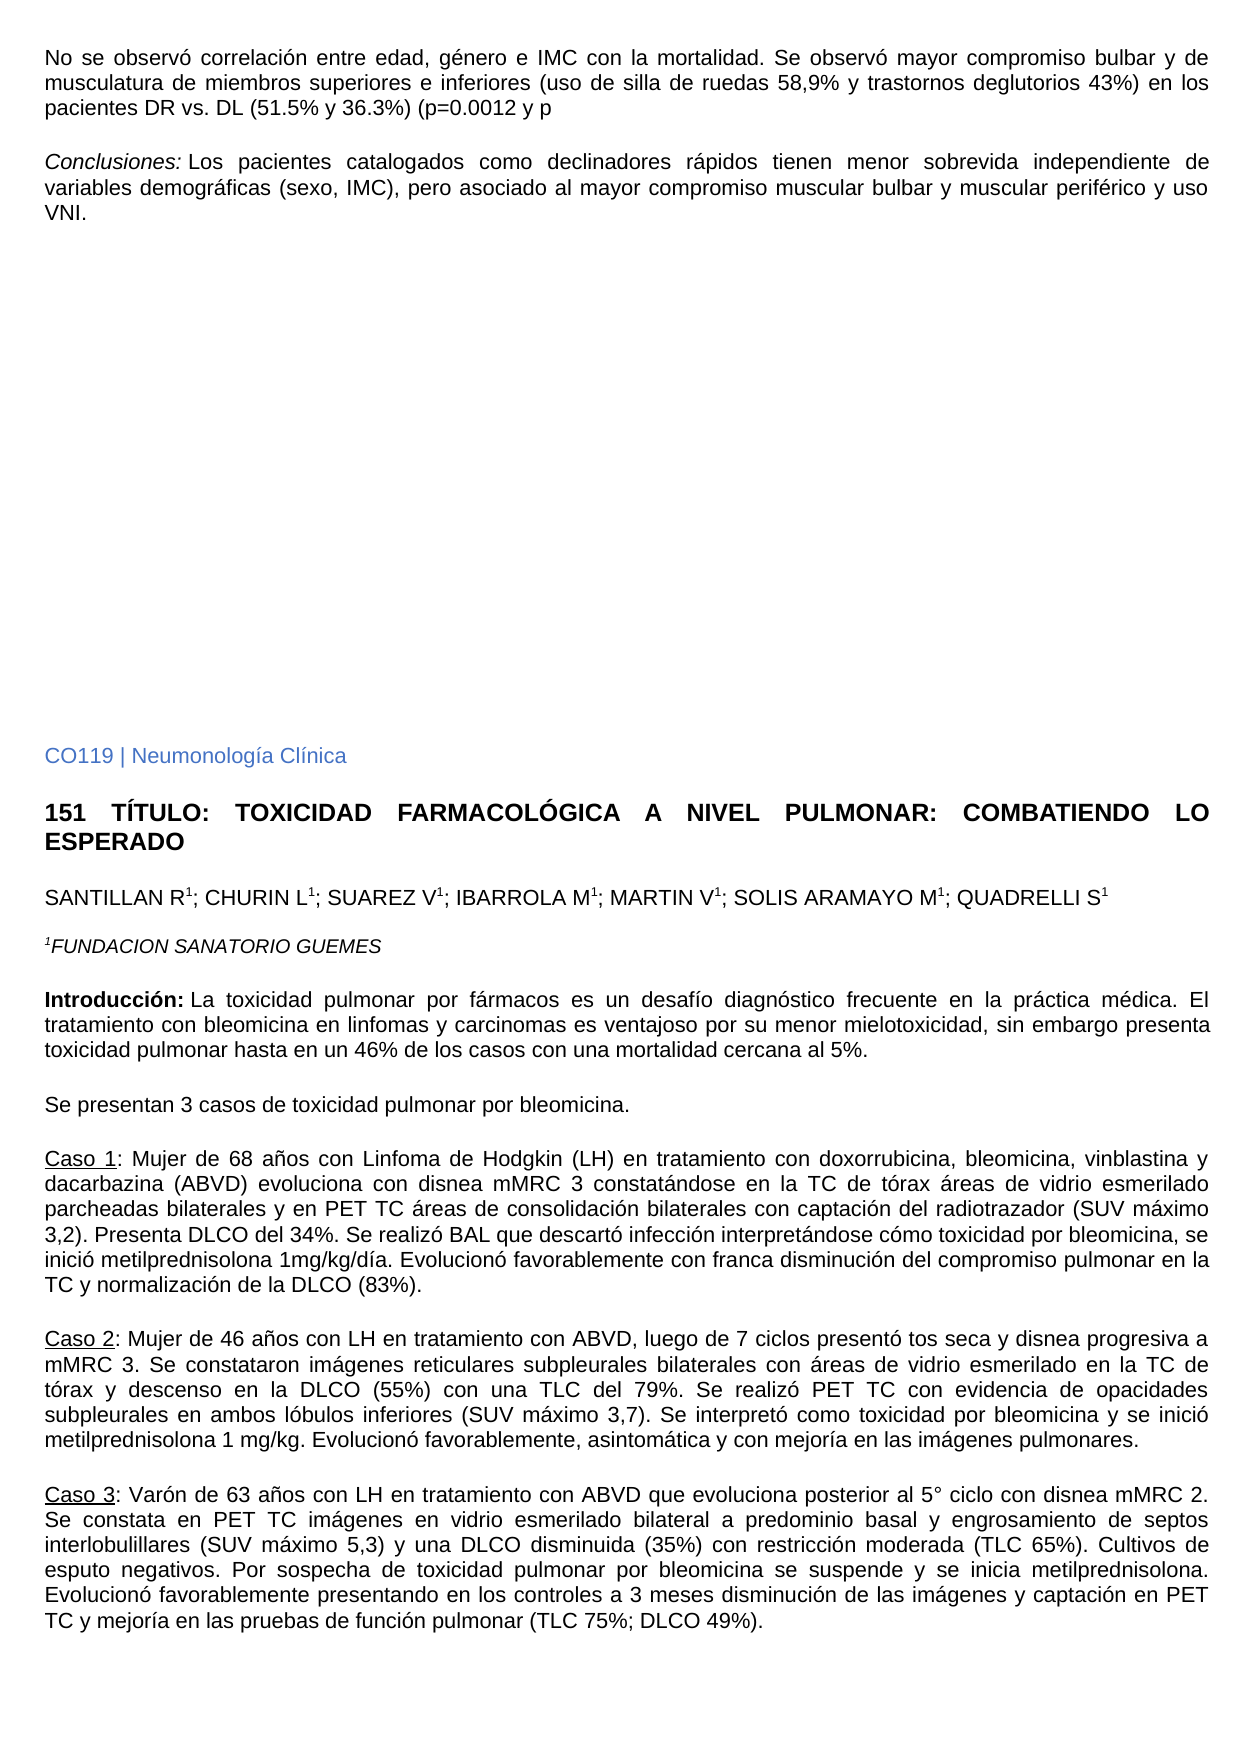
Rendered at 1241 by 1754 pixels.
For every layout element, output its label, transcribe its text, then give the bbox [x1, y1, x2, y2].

text Caso 1: Mujer de 68 años con Linfoma de Hodgkin (LH) en tratamiento con doxorrubicina, bleomicina, vinblastina y dacarbazina (ABVD) evoluciona con disnea mMRC 3 constatándose en la TC de tórax áreas de vidrio esmerilado parcheadas bilaterales y en PET TC áreas de consolidación bilaterales con captación del radiotrazador (SUV máximo 3,2). Presenta DLCO del 34%. Se realizó BAL que descartó infección interpretándose cómo toxicidad por bleomicina, se inició metilprednisolona 1mg/kg/día. Evolucionó favorablemente con franca disminución del compromiso pulmonar en la TC y normalización de la DLCO (83%). [44, 1146, 1211, 1297]
text Introducción: La toxicidad pulmonar por fármacos es un desafío diagnóstico frecuente en la práctica médica. El tratamiento con bleomicina en linfomas y carcinomas es ventajoso por su menor mielotoxicidad, sin embargo presenta toxicidad pulmonar hasta en un 46% de los casos con una mortalidad cercana al 5%. [44, 987, 1211, 1062]
text Conclusiones: Los pacientes catalogados como declinadores rápidos tienen menor sobrevida independiente de variables demográficas (sexo, IMC), pero asociado al mayor compromiso muscular bulbar y muscular periférico y uso VNI. [44, 149, 1211, 225]
text Caso 2: Mujer de 46 años con LH en tratamiento con ABVD, luego de 7 ciclos presentó tos seca y disnea progresiva a mMRC 3. Se constataron imágenes reticulares subpleurales bilaterales con áreas de vidrio esmerilado en la TC de tórax y descenso en la DLCO (55%) con una TLC del 79%. Se realizó PET TC con evidencia de opacidades subpleurales en ambos lóbulos inferiores (SUV máximo 3,7). Se interpretó como toxicidad por bleomicina y se inició metilprednisolona 1 mg/kg. Evolucionó favorablemente, asintomática y con mejoría en las imágenes pulmonares. [44, 1326, 1211, 1452]
text 1FUNDACION SANATORIO GUEMES [44, 935, 1211, 957]
text CO119 | Neumonología Clínica [44, 743, 1211, 768]
text Se presentan 3 casos de toxicidad pulmonar por bleomicina. [44, 1091, 1211, 1117]
text SANTILLAN R1; CHURIN L1; SUAREZ V1; IBARROLA M1; MARTIN V1; SOLIS ARAMAYO M1; QUADRELLI S1 [44, 884, 1211, 909]
text Caso 3: Varón de 63 años con LH en tratamiento con ABVD que evoluciona posterior al 5° ciclo con disnea mMRC 2. Se constata en PET TC imágenes en vidrio esmerilado bilateral a predominio basal y engrosamiento de septos interlobulillares (SUV máximo 5,3) y una DLCO disminuida (35%) con restricción moderada (TLC 65%). Cultivos de esputo negativos. Por sospecha de toxicidad pulmonar por bleomicina se suspende y se inicia metilprednisolona. Evolucionó favorablemente presentando en los controles a 3 meses disminución de las imágenes y captación en PET TC y mejoría en las pruebas de función pulmonar (TLC 75%; DLCO 49%). [44, 1481, 1211, 1633]
text 151 TÍTULO: TOXICIDAD FARMACOLÓGICA A NIVEL PULMONAR: COMBATIENDO LO ESPERADO [44, 798, 1211, 855]
text No se observó correlación entre edad, género e IMC con la mortalidad. Se observó mayor compromiso bulbar y de musculatura de miembros superiores e inferiores (uso de silla de ruedas 58,9% y trastornos deglutorios 43%) en los pacientes DR vs. DL (51.5% y 36.3%) (p=0.0012 y p [44, 44, 1211, 120]
